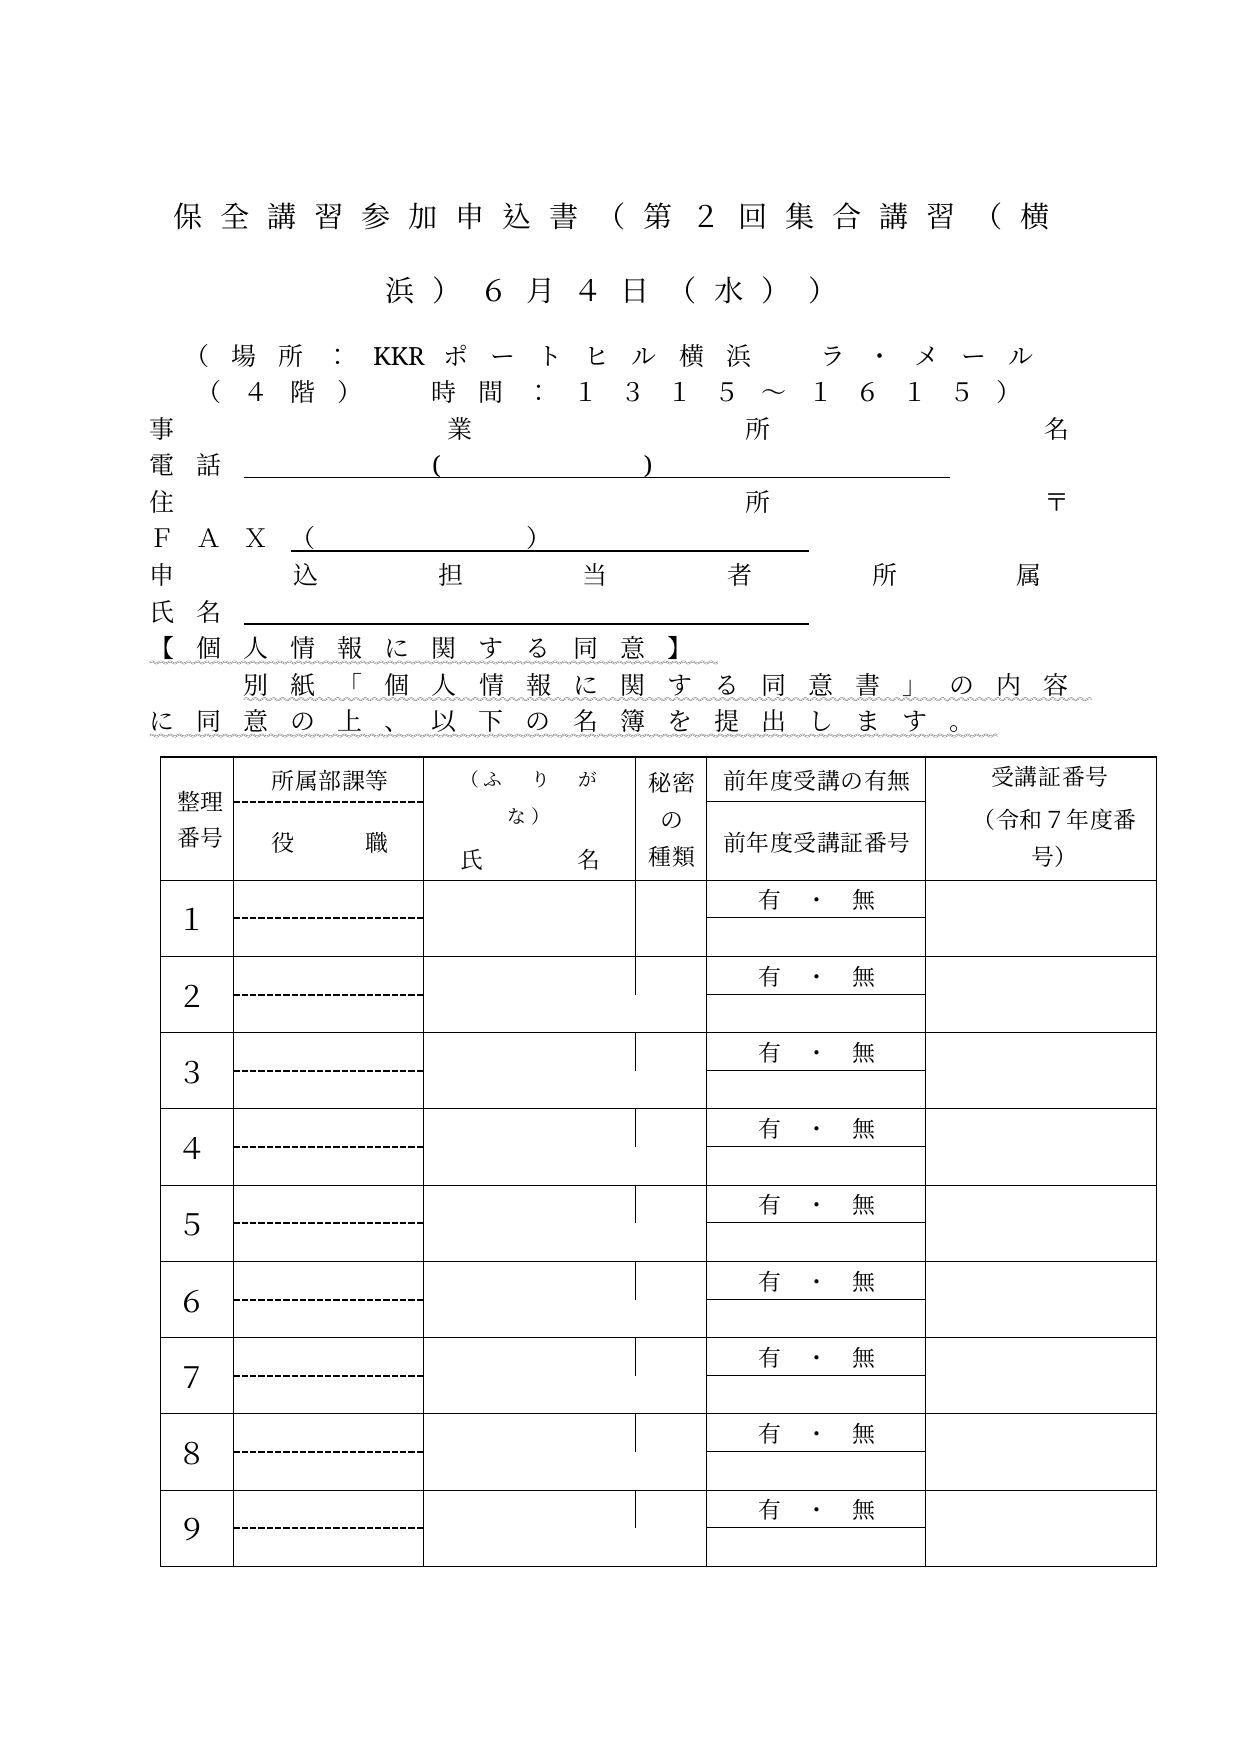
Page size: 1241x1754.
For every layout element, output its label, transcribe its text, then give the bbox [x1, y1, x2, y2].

table_cell [234, 1262, 423, 1298]
table_header 所属部課等 [234, 758, 423, 801]
table_cell [926, 1262, 1156, 1337]
table_cell 有 ・ 無 [707, 1033, 925, 1070]
table_cell [234, 917, 423, 956]
table_cell [707, 918, 925, 956]
text 事業所名 電話 ( ) [149, 409, 1091, 482]
table_header （ふ り が な） 氏 名 [424, 758, 635, 879]
table_cell [234, 1491, 423, 1527]
table_cell 有 ・ 無 [707, 957, 925, 993]
table_cell [707, 995, 925, 1032]
table_cell [424, 1186, 636, 1261]
table_cell ９ [161, 1491, 233, 1566]
table_cell ５ [161, 1186, 233, 1261]
table_cell 前年度受講証番号 [707, 802, 925, 879]
table_cell [636, 1186, 706, 1261]
table_cell [234, 1146, 423, 1184]
table_header 前年度受講の有無 [707, 758, 925, 801]
table_cell [707, 1071, 925, 1108]
table_cell 有 ・ 無 [707, 881, 925, 917]
table_cell [424, 1033, 636, 1108]
table_cell [926, 1186, 1156, 1261]
table_cell [234, 881, 423, 917]
table_cell [926, 1414, 1156, 1489]
table_cell 有 ・ 無 [707, 1262, 925, 1298]
text 【個人情報に関する同意】 [149, 628, 1091, 665]
table_cell [424, 957, 636, 1032]
table_cell [636, 1338, 706, 1413]
text 申込担当者所属 氏名 [149, 555, 1063, 628]
table_cell [234, 1109, 423, 1146]
table_cell [926, 1491, 1156, 1566]
table_cell [234, 957, 423, 993]
table_cell 有 ・ 無 [707, 1491, 925, 1527]
table_cell [926, 957, 1156, 1032]
table_cell [234, 1451, 423, 1489]
table_cell [636, 957, 706, 1032]
table_cell 有 ・ 無 [707, 1338, 925, 1375]
table_cell ８ [161, 1414, 233, 1489]
table_cell [424, 1109, 636, 1184]
table_cell 有 ・ 無 [707, 1109, 925, 1146]
table_cell [234, 1414, 423, 1451]
table_cell [424, 1338, 636, 1413]
table_cell [707, 1300, 925, 1337]
table_cell [234, 1375, 423, 1413]
table_cell [707, 1147, 925, 1184]
table_cell [234, 1299, 423, 1337]
table_cell [424, 1414, 636, 1489]
table_cell [707, 1452, 925, 1489]
text 保全講習参加申込書（第２回集合講習（横浜）６月４日（水）） [149, 179, 1091, 325]
table_cell ７ [161, 1338, 233, 1413]
table_cell [234, 1222, 423, 1261]
table_header 整理 番号 [161, 758, 233, 879]
table_cell [234, 1186, 423, 1222]
table_cell [636, 1414, 706, 1489]
table_cell 役 職 [234, 801, 423, 879]
text （場所：KKRポートヒル横浜 ラ・メール（４階） 時間：１３１５～１６１５） [149, 336, 1091, 409]
table_cell [636, 881, 706, 917]
table_cell ４ [161, 1109, 233, 1184]
table_cell [234, 1338, 423, 1375]
table_cell [926, 1033, 1156, 1108]
table_cell [926, 1109, 1156, 1184]
table_cell [234, 994, 423, 1032]
table_cell ６ [161, 1262, 233, 1337]
table_cell [234, 1527, 423, 1566]
text 別紙「個人情報に関する同意書」の内容に同意の上、以下の名簿を提出します。 [149, 665, 1091, 738]
table_cell ３ [161, 1033, 233, 1108]
table_cell [636, 1109, 706, 1184]
table_cell [636, 1262, 706, 1337]
table_header 秘密の 種類 [636, 758, 706, 879]
table_cell [926, 1338, 1156, 1413]
table_cell [636, 1491, 706, 1566]
table_cell [424, 1491, 636, 1566]
table_cell [234, 1070, 423, 1108]
table_cell １ [161, 881, 233, 956]
table_cell [926, 881, 1156, 956]
table_cell [636, 1033, 706, 1108]
table_header 受講証番号 （令和７年度番号） [926, 758, 1156, 879]
table_cell [424, 881, 635, 956]
table_cell [707, 1223, 925, 1261]
table_cell [707, 1376, 925, 1413]
table_cell [424, 1262, 636, 1337]
table_cell ２ [161, 957, 233, 1032]
table_cell [234, 1033, 423, 1070]
text 住 所〒 ＦＡＸ（ ） [149, 482, 1091, 555]
table_cell 有 ・ 無 [707, 1414, 925, 1451]
table_cell [707, 1528, 925, 1566]
table_cell 有 ・ 無 [707, 1186, 925, 1222]
table_cell [636, 917, 706, 956]
